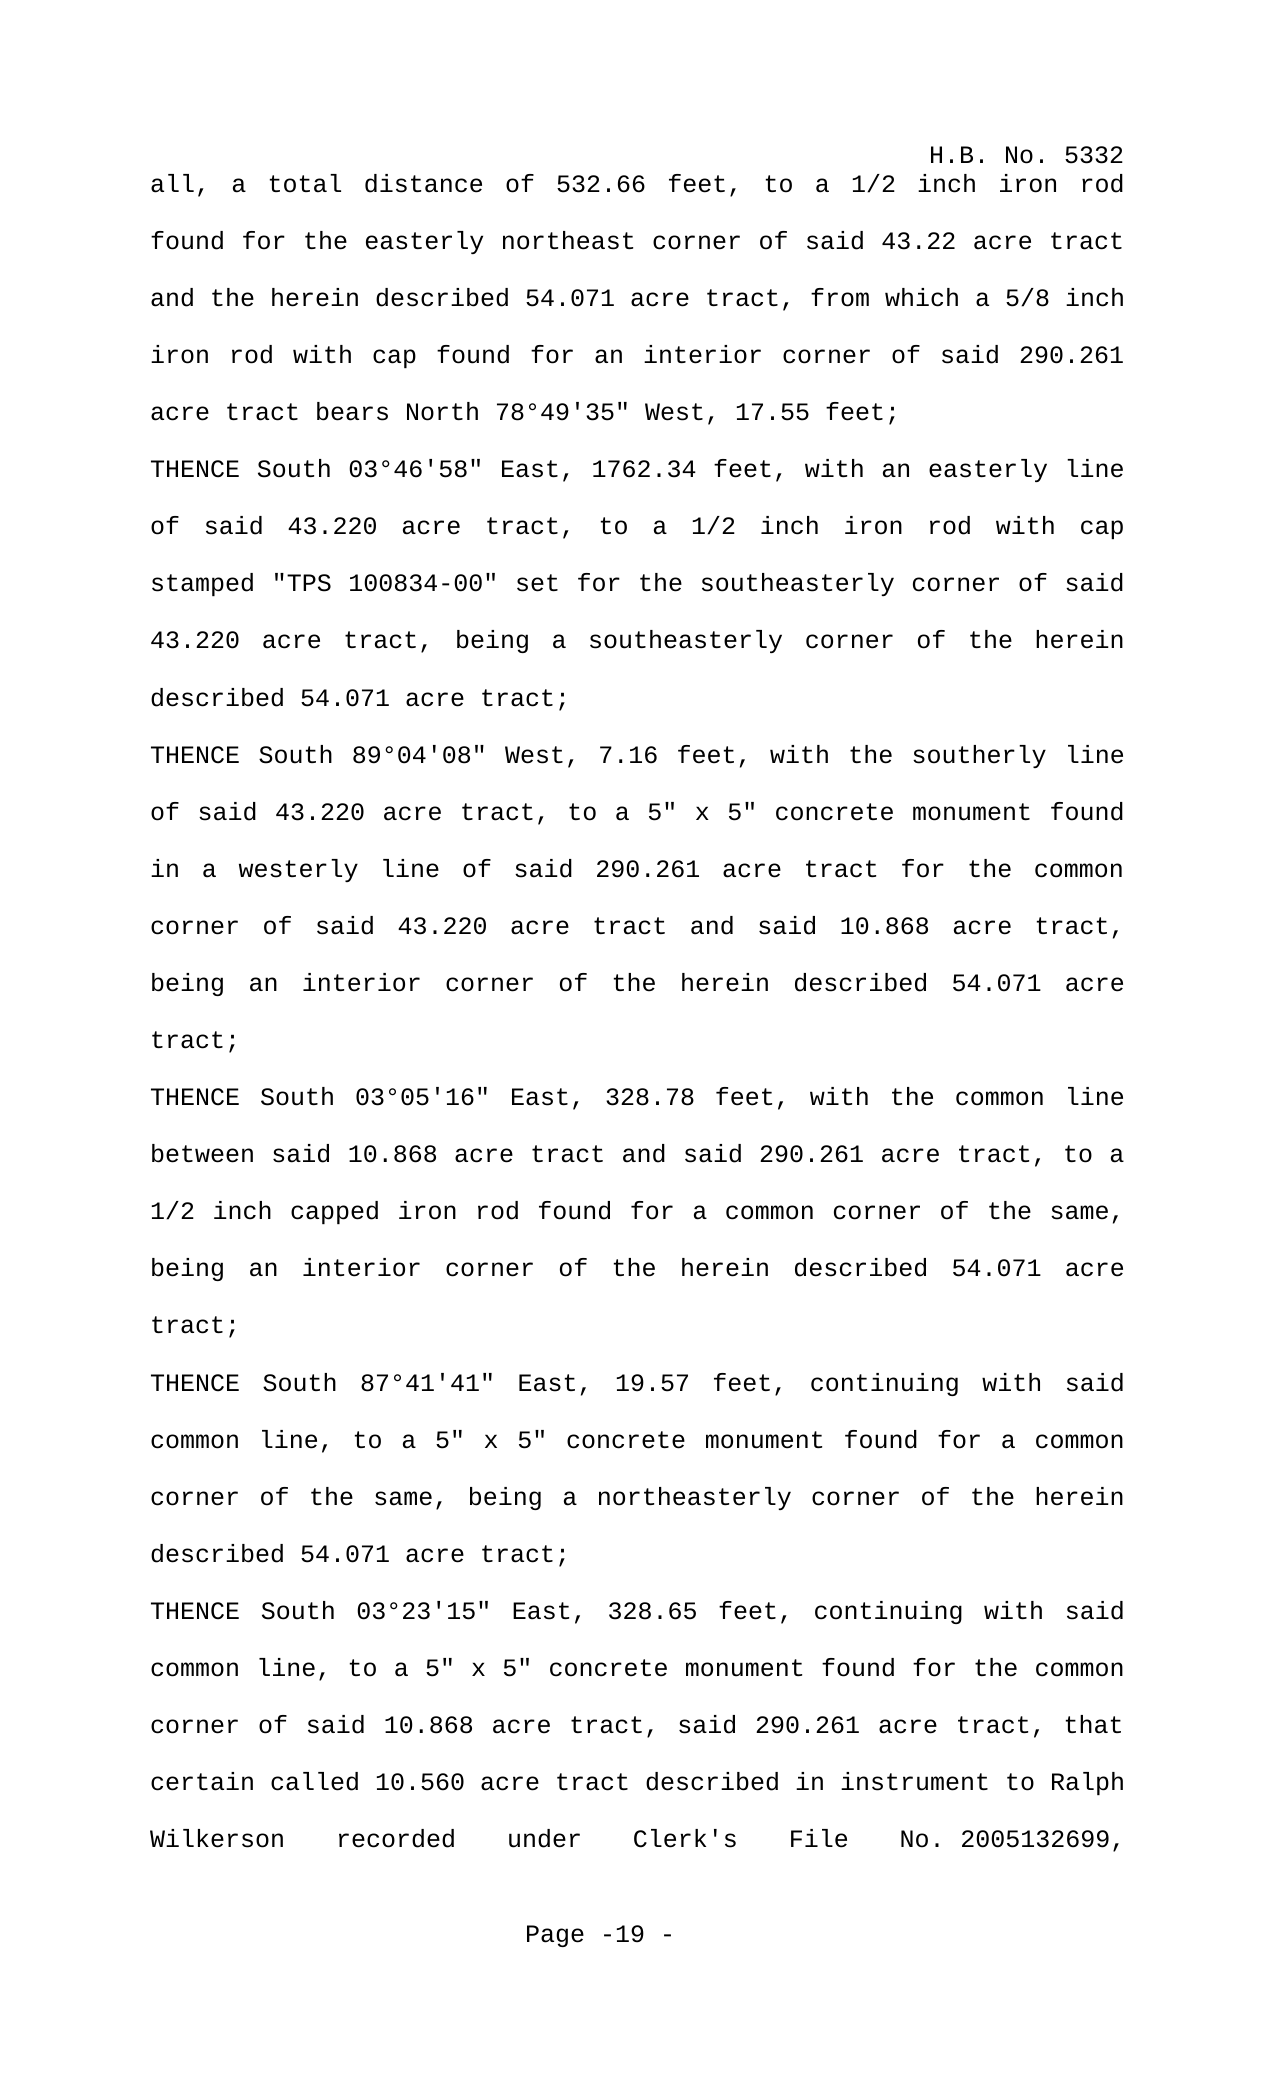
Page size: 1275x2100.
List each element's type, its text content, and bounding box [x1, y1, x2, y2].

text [150, 171, 1125, 428]
text THENCE South 03°46'58" East, 1762.34 feet, with an easterly line of said 43.220 acre tract, to a 1/2 inch iron rod with cap stamped "TPS 100834-00" set for the southeasterly corner of said 43.220 acre tract, being a southeasterly corner of the herein described 54.071 acre tract; [150, 457, 1125, 713]
text THENCE South 89°04'08" West, 7.16 feet, with the southerly line of said 43.220 acre tract, to a 5" x 5" concrete monument found in a westerly line of said 290.261 acre tract for the common corner of said 43.220 acre tract and said 10.868 acre tract, being an interior corner of the herein described 54.071 acre tract; [150, 742, 1125, 1056]
text THENCE South 87°41'41" East, 19.57 feet, continuing with said common line, to a 5" x 5" concrete monument found for a common corner of the same, being a northeasterly corner of the herein described 54.071 acre tract; [150, 1370, 1125, 1570]
text THENCE South 03°05'16" East, 328.78 feet, with the common line between said 10.868 acre tract and said 290.261 acre tract, to a 1/2 inch capped iron rod found for a common corner of the same, being an interior corner of the herein described 54.071 acre tract; [150, 1084, 1125, 1341]
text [150, 1598, 1125, 1855]
